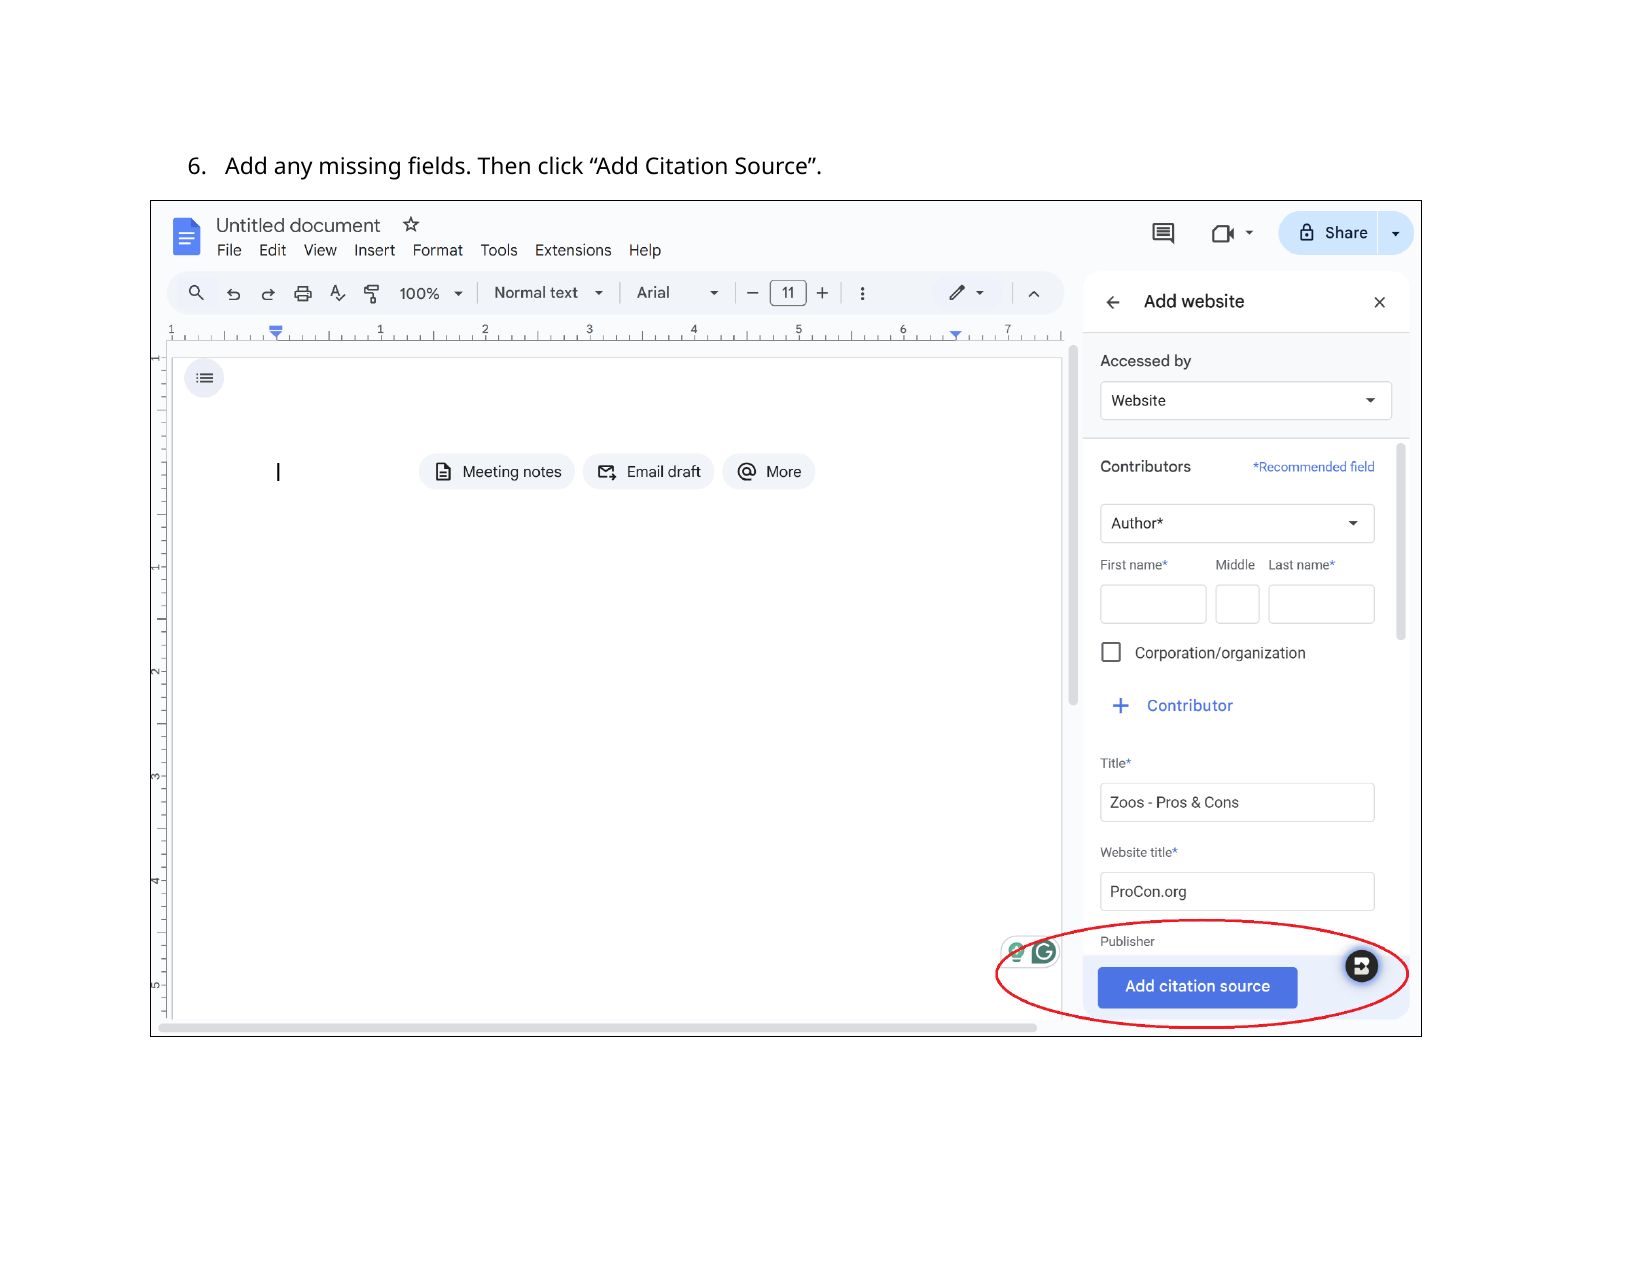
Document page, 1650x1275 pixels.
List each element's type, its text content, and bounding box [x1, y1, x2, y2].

list Add any missing fields. Then click “Add Citation Source”. [187, 150, 1500, 181]
picture [151, 201, 1421, 1036]
